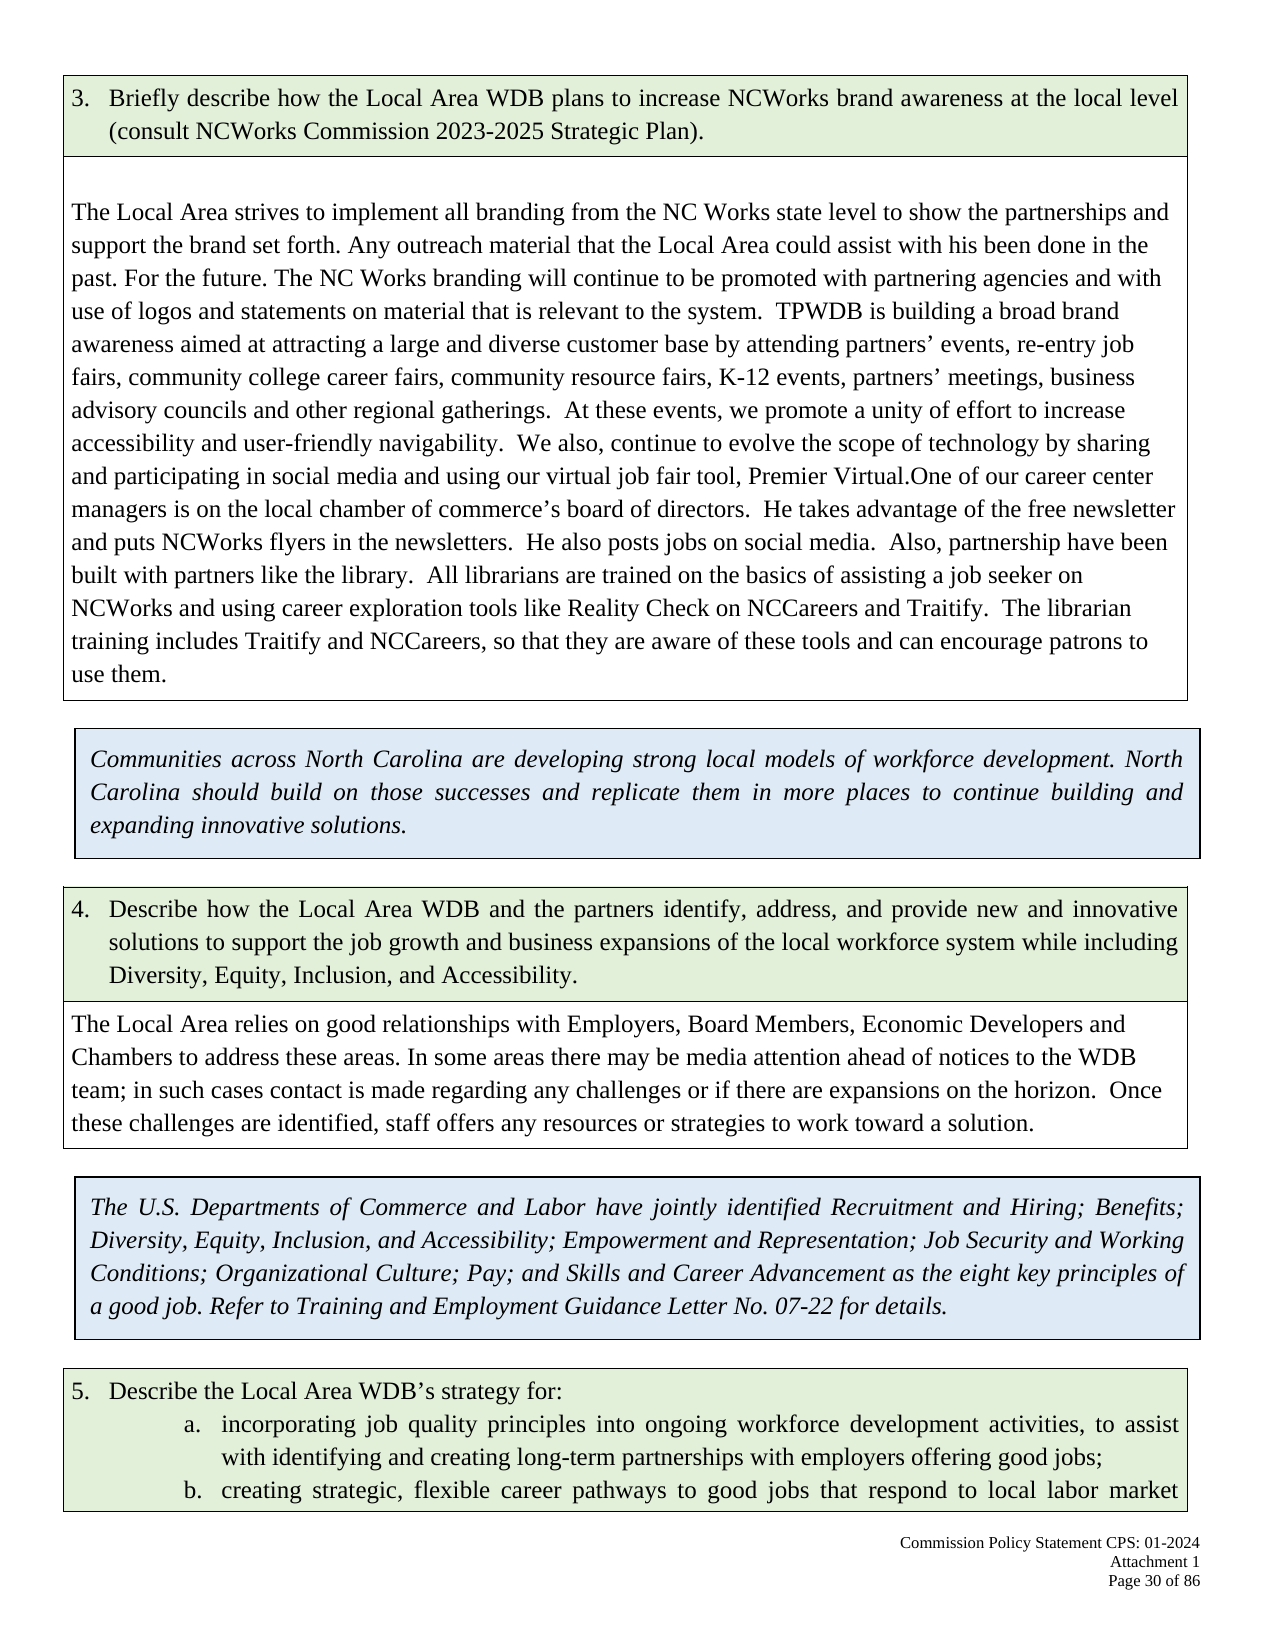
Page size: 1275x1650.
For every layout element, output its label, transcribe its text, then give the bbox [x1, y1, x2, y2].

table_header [64, 1369, 1187, 1511]
table_header Communities across North Carolina are developing strong local models of workforce development. North Carolina should build on those successes and replicate them in more places to continue building and expanding innovative solutions. [76, 729, 1199, 858]
table_header Describe how the Local Area WDB and the partners identify, address, and provide new and innovative solutions to support the job growth and business expansions of the local workforce system while including Diversity, Equity, Inclusion, and Accessibility. [64, 888, 1187, 1001]
table_cell Briefly describe how the Local Area WDB plans to increase NCWorks brand awareness at the local level (consult NCWorks Commission 2023-2025 Strategic Plan). [64, 76, 1187, 156]
table_header The U.S. Departments of Commerce and Labor have jointly identified Recruitment and Hiring; Benefits; Diversity, Equity, Inclusion, and Accessibility; Empowerment and Representation; Job Security and Working Conditions; Organizational Culture; Pay; and Skills and Career Advancement as the eight key principles of a good job. Refer to Training and Employment Guidance Letter No. 07-22 for details. [76, 1178, 1199, 1339]
